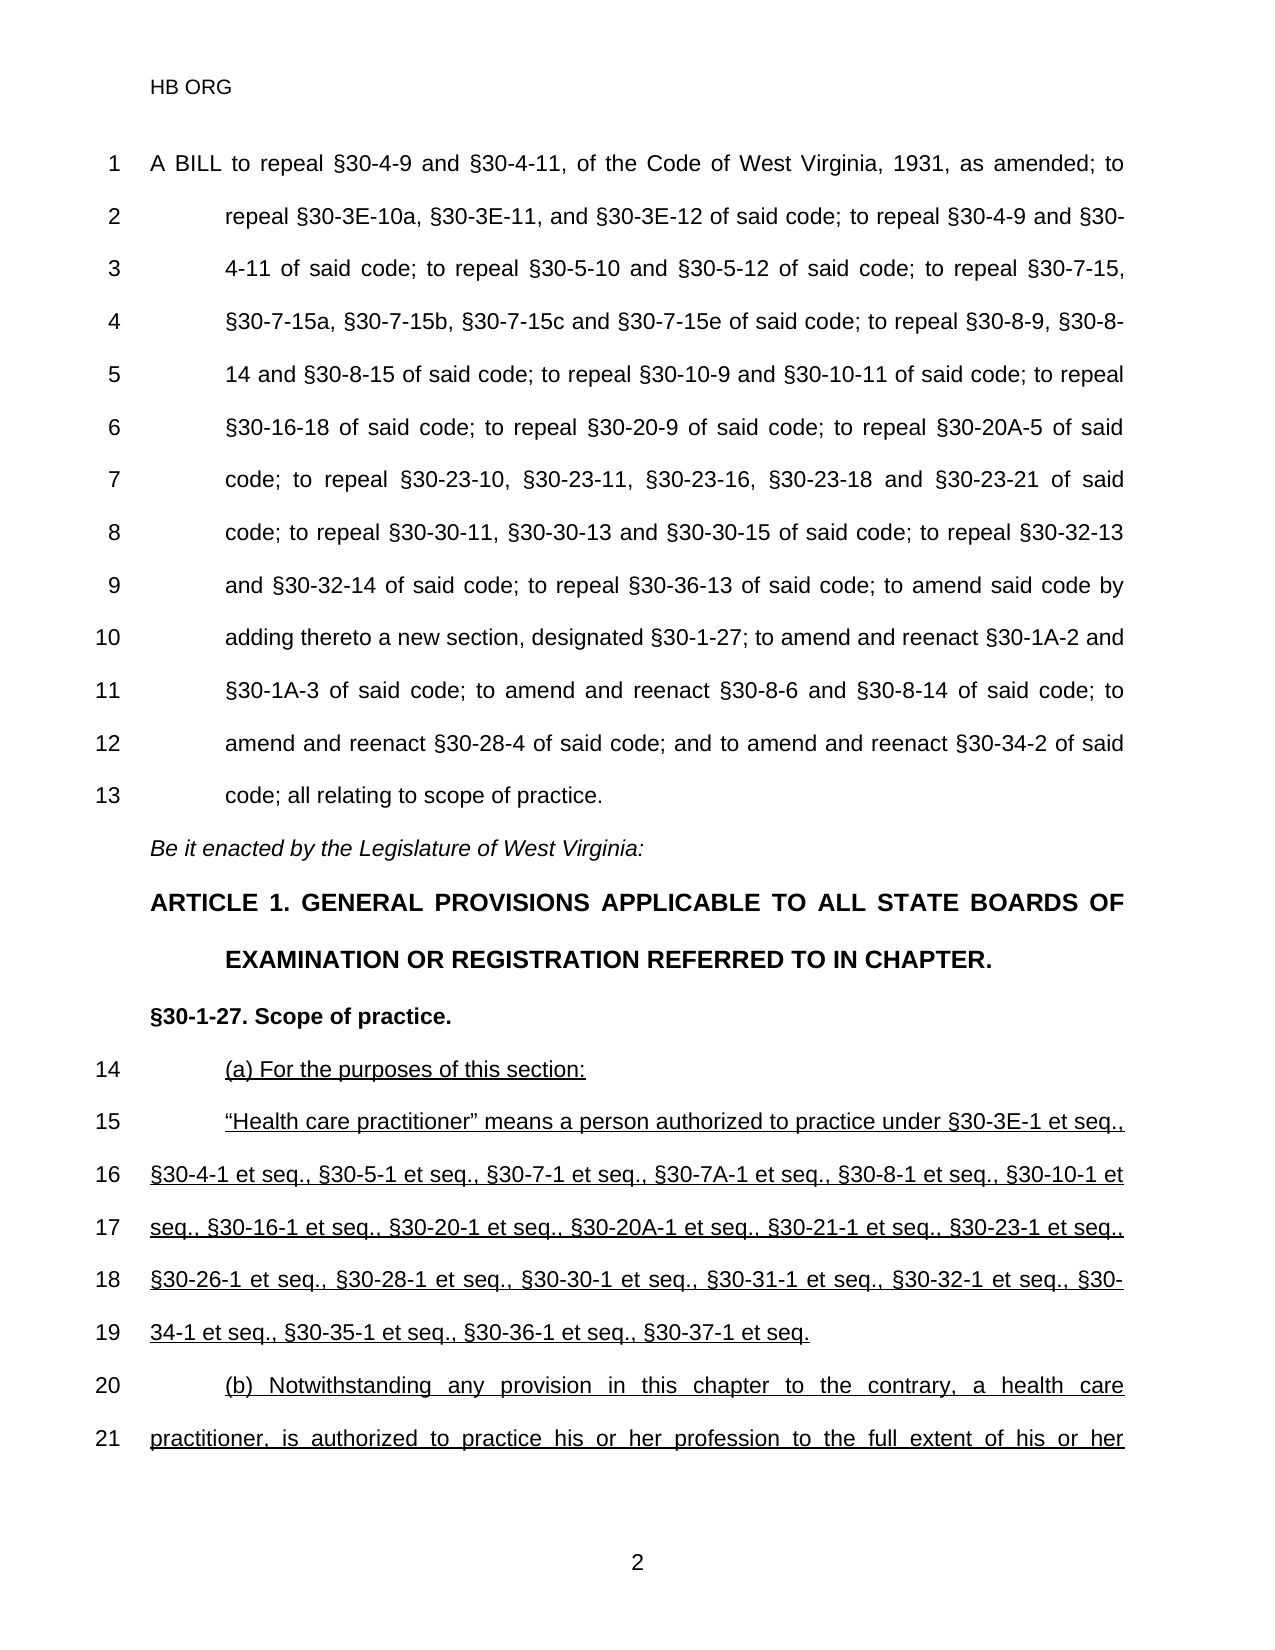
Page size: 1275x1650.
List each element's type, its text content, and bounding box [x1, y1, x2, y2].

subtitle §30-1-27. Scope of practice. [150, 1003, 1125, 1029]
text Be it enacted by the Legislature of West Virginia: [150, 835, 1125, 862]
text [150, 1372, 1125, 1447]
text (a) For the purposes of this section: [150, 1056, 1125, 1082]
title A BILL to repeal §30-4-9 and §30-4-11, of the Code of West Virginia, 1931, as amended; to repeal §30-3E-10a, §30-3E-11, and §30-3E-12 of said code; to repeal §30-4-9 and §30-4-11 of said code; to repeal §30-5-10 and §30-5-12 of said code; to repeal §30-7-15, §30-7-15a, §30-7-15b, §30-7-15c and §30-7-15e of said code; to repeal §30-8-9, §30-8-14 and §30-8-15 of said code; to repeal §30-10-9 and §30-10-11 of said code; to repeal §30-16-18 of said code; to repeal §30-20-9 of said code; to repeal §30-20A-5 of said code; to repeal §30-23-10, §30-23-11, §30-23-16, §30-23-18 and §30-23-21 of said code; to repeal §30-30-11, §30-30-13 and §30-30-15 of said code; to repeal §30-32-13 and §30-32-14 of said code; to repeal §30-36-13 of said code; to amend said code by adding thereto a new section, designated §30-1-27; to amend and reenact §30-1A-2 and §30-1A-3 of said code; to amend and reenact §30-8-6 and §30-8-14 of said code; to amend and reenact §30-28-4 of said code; and to amend and reenact §30-34-2 of said code; all relating to scope of practice. [150, 150, 1125, 809]
text “Health care practitioner” means a person authorized to practice under §30-3E-1 et seq., §30-4-1 et seq., §30-5-1 et seq., §30-7-1 et seq., §30-7A-1 et seq., §30-8-1 et seq., §30-10-1 et seq., §30-16-1 et seq., §30-20-1 et seq., §30-20A-1 et seq., §30-21-1 et seq., §30-23-1 et seq., §30-26-1 et seq., §30-28-1 et seq., §30-30-1 et seq., §30-31-1 et seq., §30-32-1 et seq., §30-34-1 et seq., §30-35-1 et seq., §30-36-1 et seq., §30-37-1 et seq. [150, 1108, 1125, 1346]
subtitle ARTICLE 1. GENERAL PROVISIONS APPLICABLE TO ALL STATE BOARDS OF EXAMINATION OR REGISTRATION REFERRED TO IN CHAPTER. [150, 888, 1125, 974]
